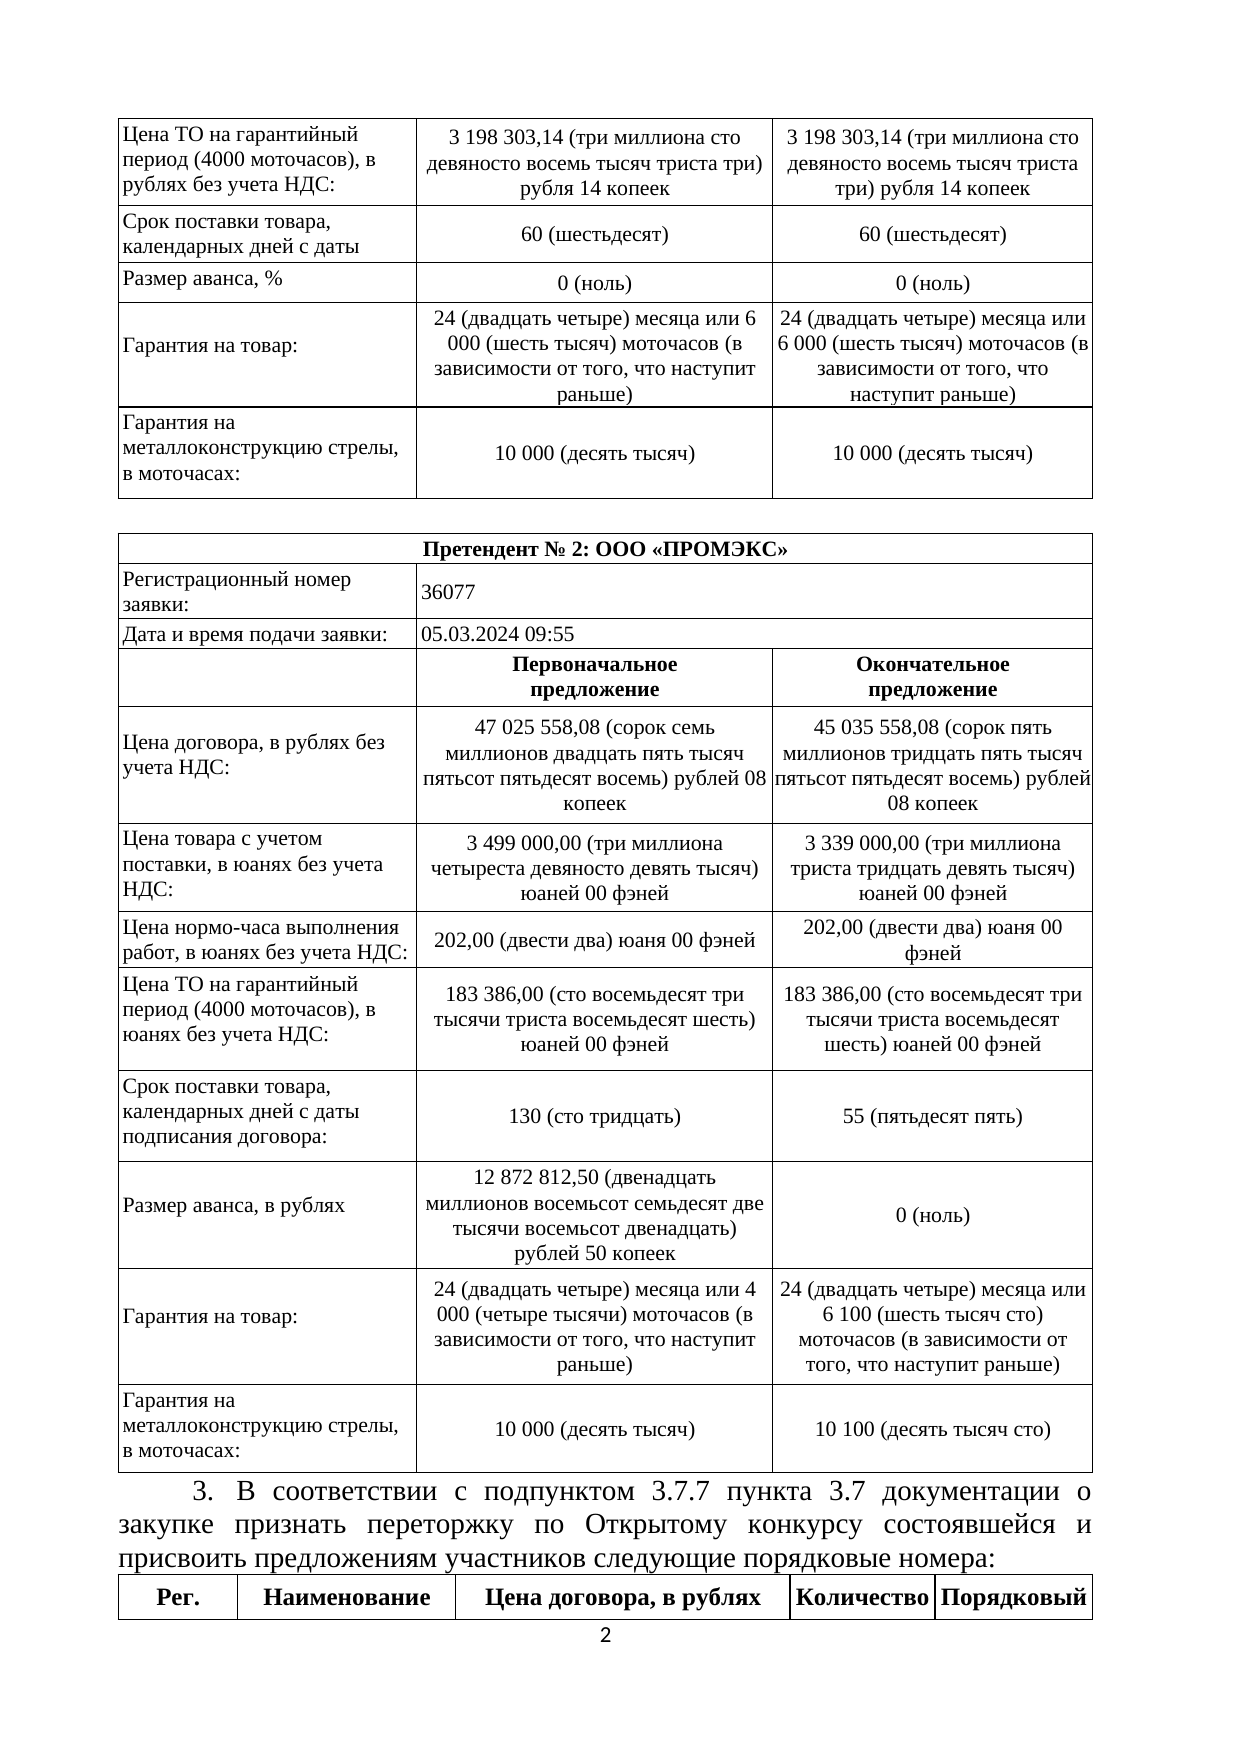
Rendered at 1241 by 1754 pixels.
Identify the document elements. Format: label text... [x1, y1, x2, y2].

table_cell Цена ТО на гарантийный период (4000 моточасов), в юанях без учета НДС: [119, 968, 416, 1070]
table_cell Гарантия на товар: [119, 303, 416, 406]
table_cell Окончательное предложение [773, 649, 1092, 706]
table_cell 3 339 000,00 (три миллиона триста тридцать девять тысяч) юаней 00 фэней [773, 824, 1092, 911]
table_cell Цена товара с учетом поставки, в юанях без учета НДС: [119, 824, 416, 911]
table_cell 10 000 (десять тысяч) [417, 1385, 772, 1472]
table_cell Гарантия на металлоконструкцию стрелы, в моточасах: [119, 1385, 416, 1472]
table_cell Гарантия на товар: [119, 1269, 416, 1384]
table_cell Гарантия на металлоконструкцию стрелы, в моточасах: [119, 408, 416, 498]
table_cell 60 (шестьдесят) [417, 206, 772, 262]
table_cell 12 872 812,50 (двенадцать миллионов восемьсот семьдесят две тысячи восемьсот двенадцать) рублей 50 копеек [417, 1162, 772, 1267]
table_header Количество баллов [791, 1575, 934, 1619]
table_cell 60 (шестьдесят) [773, 206, 1092, 262]
table_cell 10 000 (десять тысяч) [773, 408, 1092, 498]
table_cell 202,00 (двести два) юаня 00 фэней [773, 912, 1092, 967]
table_cell Цена ТО на гарантийный период (4000 моточасов), в рублях без учета НДС: [119, 119, 416, 205]
table_cell 3 198 303,14 (три миллиона сто девяносто восемь тысяч триста три) рубля 14 копеек [417, 119, 772, 205]
table_header Порядковый номер [936, 1575, 1092, 1619]
table_cell Первоначальное предложение [417, 649, 772, 706]
table_cell 0 (ноль) [773, 263, 1092, 302]
table_cell [119, 649, 416, 706]
table_cell 183 386,00 (сто восемьдесят три тысячи триста восемьдесят шесть) юаней 00 фэней [417, 968, 772, 1070]
table_header Претендент № 2: ООО «ПРОМЭКС» [119, 534, 1092, 563]
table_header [456, 1575, 789, 1619]
list В соответствии с подпунктом 3.7.7 пункта 3.7 документации о закупке признать переторжку по Открытому конкурсу состоявшейся и присвоить предложениям участников следующие порядковые номера: [118, 1473, 1093, 1573]
table_cell 24 (двадцать четыре) месяца или 4 000 (четыре тысячи) моточасов (в зависимости от того, что наступит раньше) [417, 1269, 772, 1384]
table_cell 3 499 000,00 (три миллиона четыреста девяносто девять тысяч) юаней 00 фэней [417, 824, 772, 911]
table_cell Дата и время подачи заявки: [119, 619, 416, 648]
table_cell 130 (сто тридцать) [417, 1071, 772, 1161]
table_cell Размер аванса, % [119, 263, 416, 302]
table_header Рег. номер заявки [119, 1575, 237, 1619]
table_cell 0 (ноль) [417, 263, 772, 302]
table_cell 3 198 303,14 (три миллиона сто девяносто восемь тысяч триста три) рубля 14 копеек [773, 119, 1092, 205]
table_cell 183 386,00 (сто восемьдесят три тысячи триста восемьдесят шесть) юаней 00 фэней [773, 968, 1092, 1070]
table_cell Срок поставки товара, календарных дней с даты подписания договора: [119, 1071, 416, 1161]
table_cell 10 100 (десять тысяч сто) [773, 1385, 1092, 1472]
table_cell Срок поставки товара, календарных дней с даты подписания договора: [119, 206, 416, 262]
table_cell 55 (пятьдесят пять) [773, 1071, 1092, 1161]
table_cell 24 (двадцать четыре) месяца или 6 100 (шесть тысяч сто) моточасов (в зависимости от того, что наступит раньше) [773, 1269, 1092, 1384]
table_cell 202,00 (двести два) юаня 00 фэней [417, 912, 772, 967]
table_cell Цена нормо-часа выполнения работ, в юанях без учета НДС: [119, 912, 416, 967]
table_cell Размер аванса, в рублях [119, 1162, 416, 1267]
table_cell 24 (двадцать четыре) месяца или 6 000 (шесть тысяч) моточасов (в зависимости от того, что наступит раньше) [417, 303, 772, 406]
table_cell 0 (ноль) [773, 1162, 1092, 1267]
table_cell 45 035 558,08 (сорок пять миллионов тридцать пять тысяч пятьсот пятьдесят восемь) рублей 08 копеек [773, 707, 1092, 822]
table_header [238, 1575, 455, 1619]
table_cell Цена договора, в рублях без учета НДС: [119, 707, 416, 822]
table_cell 36077 [417, 564, 1092, 618]
table_cell 47 025 558,08 (сорок семь миллионов двадцать пять тысяч пятьсот пятьдесят восемь) рублей 08 копеек [417, 707, 772, 822]
table_cell 10 000 (десять тысяч) [417, 408, 772, 498]
table_cell 05.03.2024 09:55 [417, 619, 1092, 648]
table_cell 24 (двадцать четыре) месяца или 6 000 (шесть тысяч) моточасов (в зависимости от того, что наступит раньше) [773, 303, 1092, 406]
table_cell Регистрационный номер заявки: [119, 564, 416, 618]
